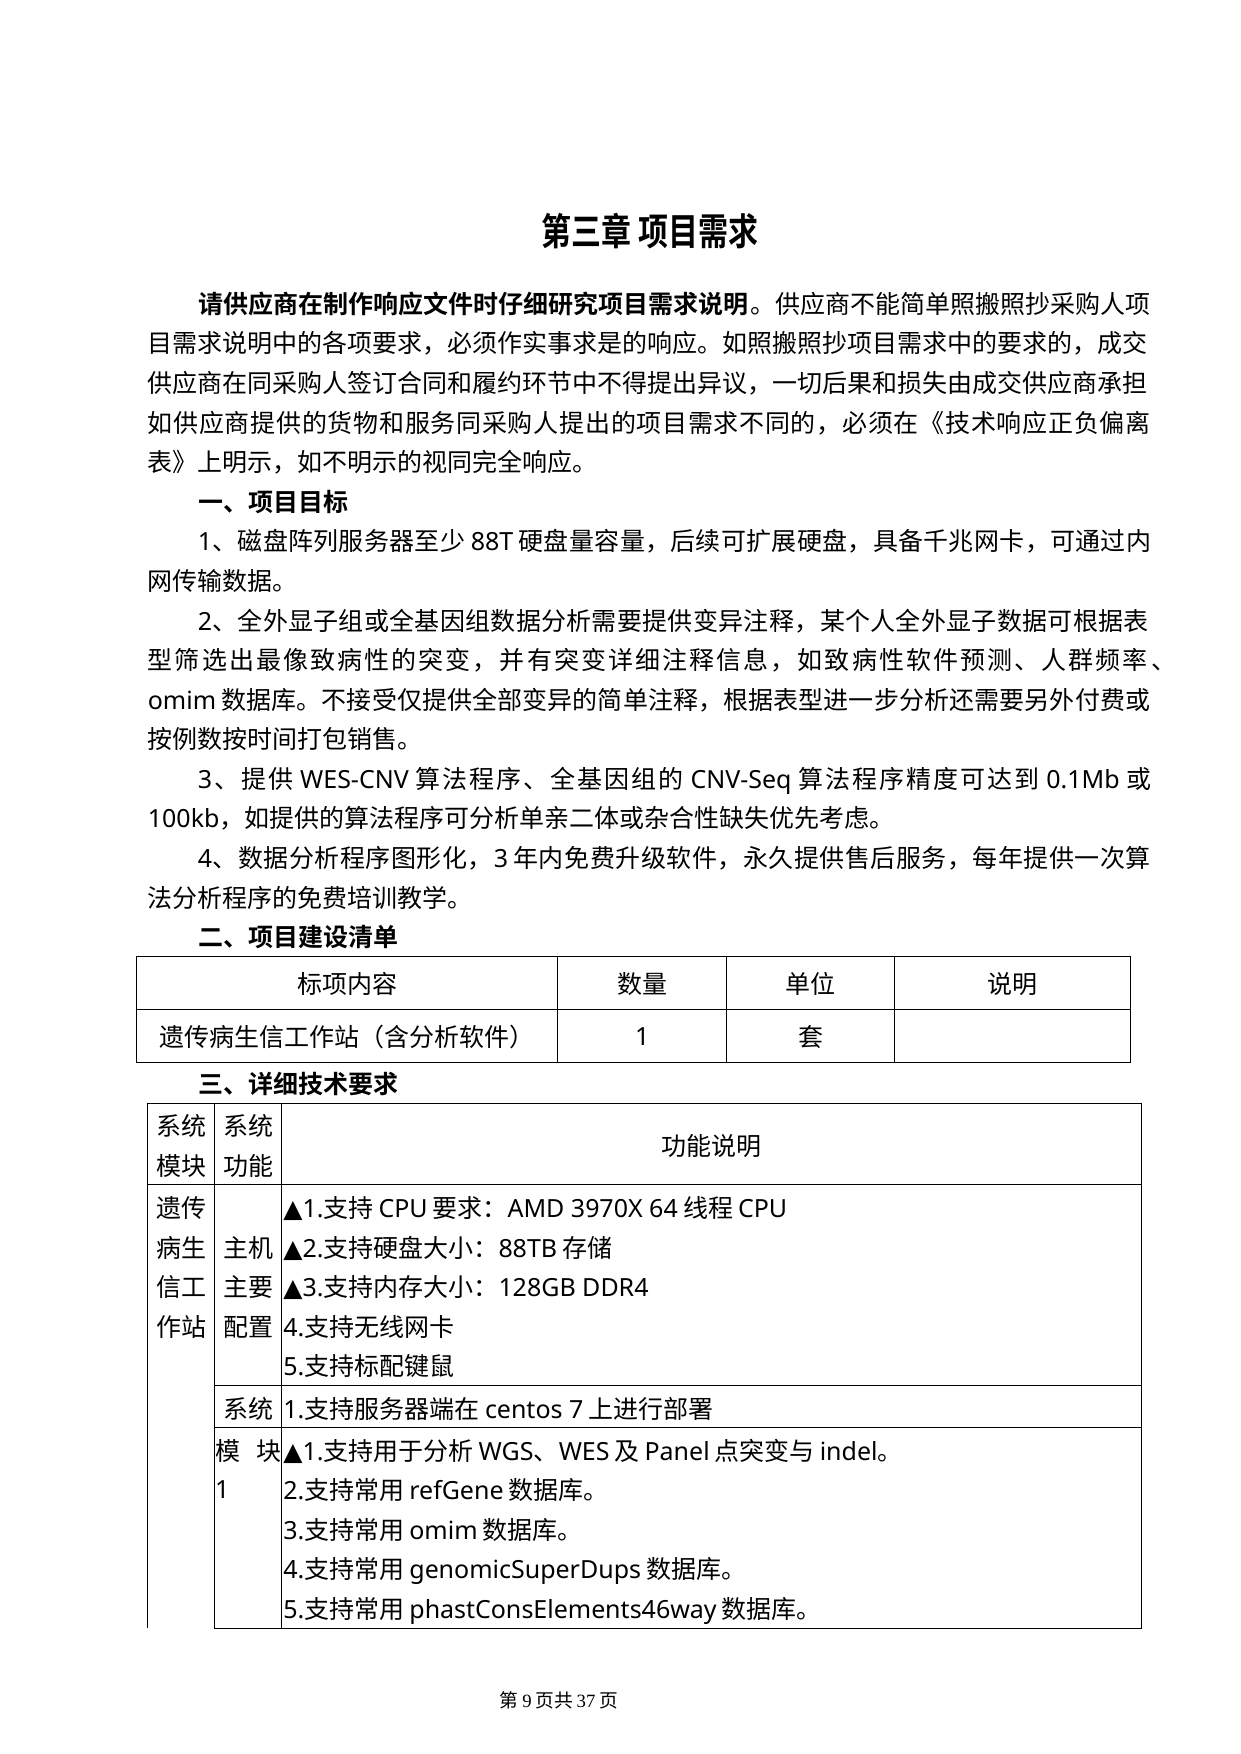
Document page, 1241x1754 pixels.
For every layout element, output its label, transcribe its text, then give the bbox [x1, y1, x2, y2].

table_cell 套 [727, 1010, 894, 1062]
table_header 数量 [558, 957, 726, 1009]
text 4、数据分析程序图形化，3年内免费升级软件，永久提供售后服务，每年提供一次算法分析程序的免费培训教学。 [148, 837, 1152, 916]
table_header 功能说明 [282, 1104, 1141, 1184]
table_cell ▲1.支持CPU要求：AMD 3970X 64线程CPU ▲2.支持硬盘大小：88TB存储 ▲3.支持内存大小：128GB DDR4 4.支持无线网卡 5.支持标配键鼠 [282, 1185, 1141, 1385]
text 三、详细技术要求 [148, 1063, 1152, 1102]
text 二、项目建设清单 [148, 916, 1152, 956]
table_cell 1 [558, 1010, 726, 1062]
table_header 单位 [727, 957, 894, 1009]
table_cell 系统 [215, 1386, 281, 1427]
text 1、磁盘阵列服务器至少88T硬盘量容量，后续可扩展硬盘，具备千兆网卡，可通过内网传输数据。 [148, 520, 1152, 599]
table_cell 主机主要配置 [215, 1185, 281, 1385]
table_cell 1.支持服务器端在 centos 7上进行部署 [282, 1386, 1141, 1427]
table_cell 遗传病生信工作站（含分析软件） [137, 1010, 557, 1062]
table_header 说明 [895, 957, 1130, 1009]
table_cell [895, 1010, 1130, 1062]
table_header 标项内容 [137, 957, 557, 1009]
text 2、全外显子组或全基因组数据分析需要提供变异注释，某个人全外显子数据可根据表型筛选出最像致病性的突变，并有突变详细注释信息，如致病性软件预测、人群频率、omim数据库。不接受仅提供全部变异的简单注释，根据表型进一步分析还需要另外付费或按例数按时间打包销售。 [148, 599, 1152, 758]
text 请供应商在制作响应文件时仔细研究项目需求说明。供应商不能简单照搬照抄采购人项目需求说明中的各项要求，必须作实事求是的响应。如照搬照抄项目需求中的要求的，成交供应商在同采购人签订合同和履约环节中不得提出异议，一切后果和损失由成交供应商承担。如供应商提供的货物和服务同采购人提出的项目需求不同的，必须在《技术响应正负偏离表》上明示，如不明示的视同完全响应。 [148, 283, 1152, 481]
table_header 系统功能 [215, 1104, 281, 1184]
table_header 系统模块 [148, 1104, 214, 1184]
table_cell 模块1 [215, 1428, 281, 1627]
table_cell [282, 1428, 1141, 1627]
text 3、提供WES-CNV算法程序、全基因组的CNV-Seq算法程序精度可达到0.1Mb或100kb，如提供的算法程序可分析单亲二体或杂合性缺失优先考虑。 [148, 758, 1152, 837]
text 一、项目目标 [148, 481, 1152, 520]
text 第三章 项目需求 [148, 201, 1152, 256]
table_cell 遗传病生信工作站 [148, 1185, 214, 1627]
